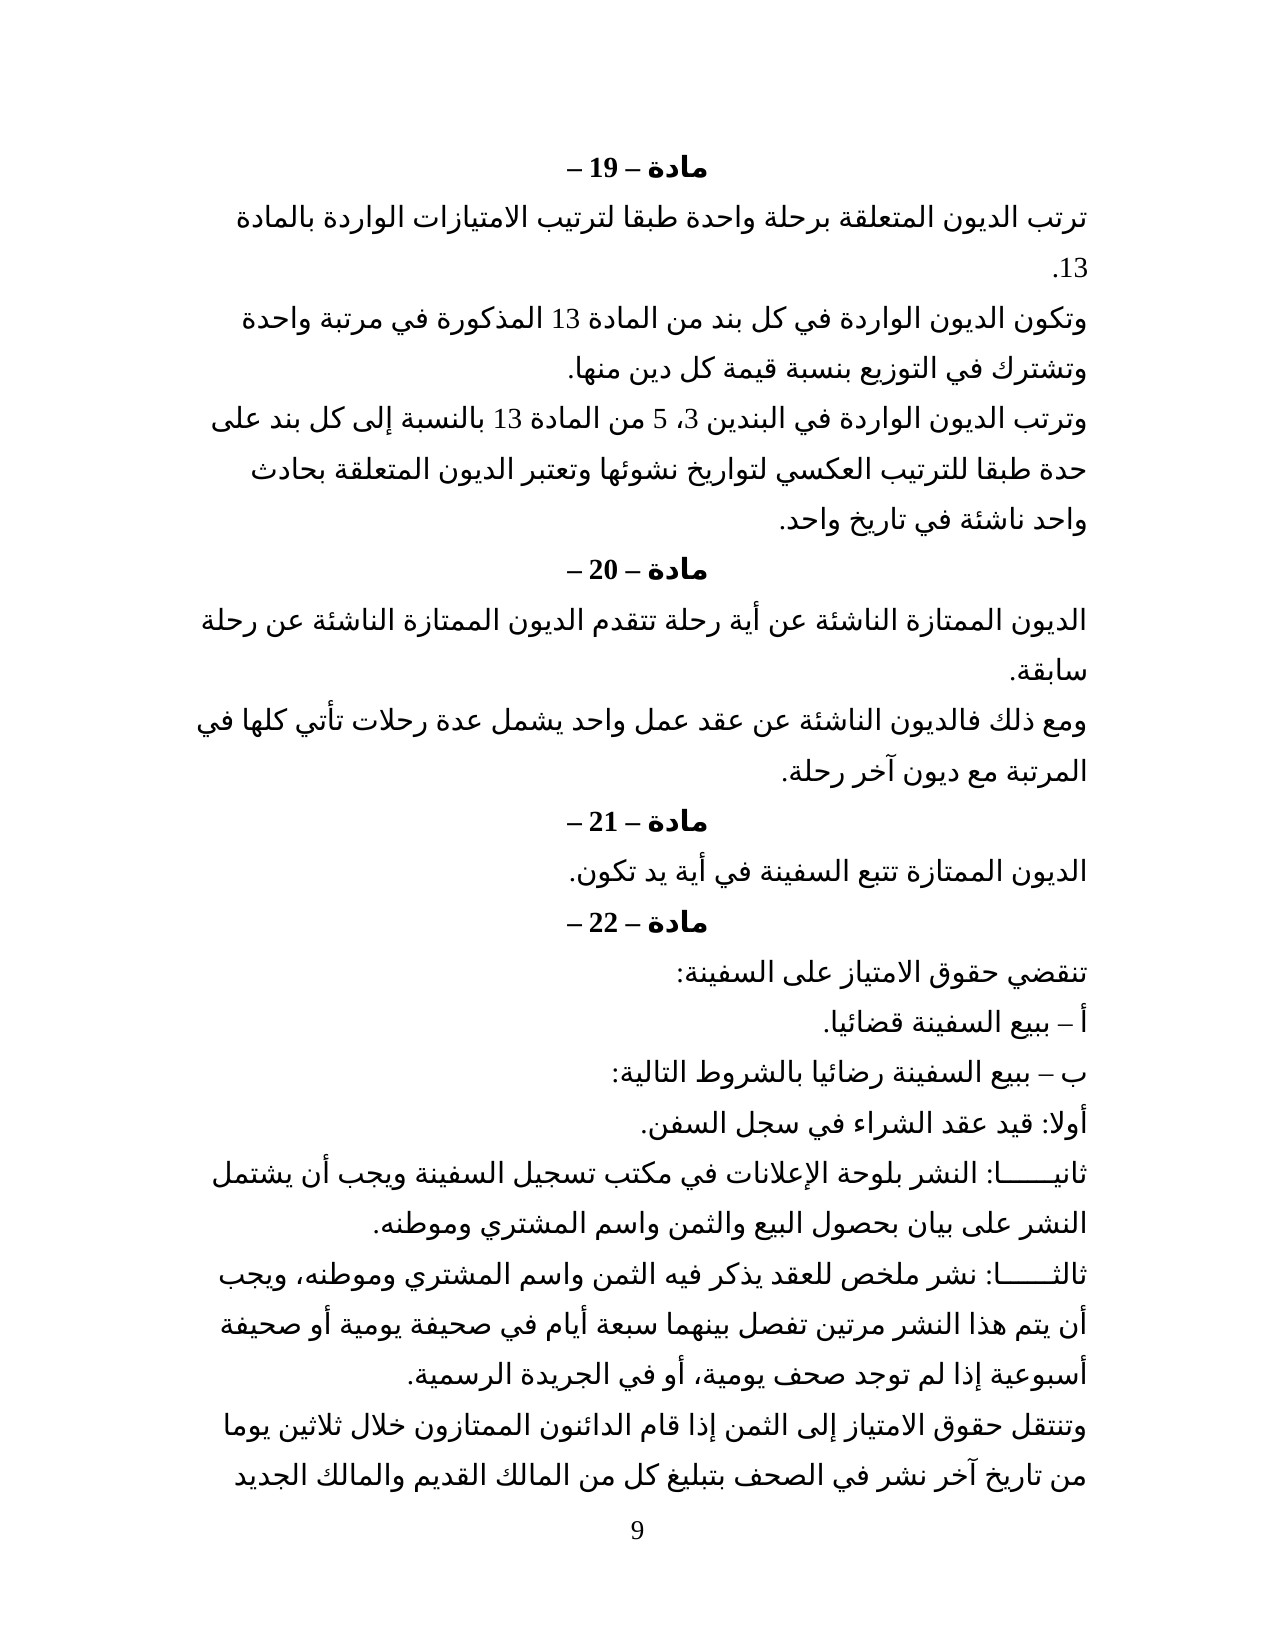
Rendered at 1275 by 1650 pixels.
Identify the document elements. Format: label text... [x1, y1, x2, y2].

text مادة – 21 – [187, 804, 1088, 838]
text مادة – 22 – [187, 905, 1088, 938]
text ومع ذلك فالديون الناشئة عن عقد عمل واحد يشمل عدة رحلات تأتي كلها في المرتبة مع ديون آخر رحلة. [187, 703, 1088, 787]
text وتكون الديون الواردة في كل بند من المادة 13 المذكورة في مرتبة واحدة وتشترك في التوزيع بنسبة قيمة كل دين منها. [187, 301, 1088, 385]
text ب – ببيع السفينة رضائيا بالشروط التالية: [187, 1056, 1088, 1089]
text أولا: قيد عقد الشراء في سجل السفن. [187, 1106, 1088, 1139]
text ثالثــــــا: نشر ملخص للعقد يذكر فيه الثمن واسم المشتري وموطنه، ويجب أن يتم هذا النشر مرتين تفصل بينهما سبعة أيام في صحيفة يومية أو صحيفة أسبوعية إذا لم توجد صحف يومية، أو في الجريدة الرسمية. [187, 1257, 1088, 1391]
text الديون الممتازة تتبع السفينة في أية يد تكون. [187, 854, 1088, 888]
text أ – ببيع السفينة قضائيا. [187, 1005, 1088, 1039]
text تنقضي حقوق الامتياز على السفينة: [187, 955, 1088, 988]
text ترتب الديون المتعلقة برحلة واحدة طبقا لترتيب الامتيازات الواردة بالمادة 13. [187, 200, 1088, 284]
text مادة – 19 – [187, 150, 1088, 183]
text ثانيــــــا: النشر بلوحة الإعلانات في مكتب تسجيل السفينة ويجب أن يشتمل النشر على بيان بحصول البيع والثمن واسم المشتري وموطنه. [187, 1156, 1088, 1240]
text وترتب الديون الواردة في البندين 3، 5 من المادة 13 بالنسبة إلى كل بند على حدة طبقا للترتيب العكسي لتواريخ نشوئها وتعتبر الديون المتعلقة بحادث واحد ناشئة في تاريخ واحد. [187, 402, 1088, 536]
text مادة – 20 – [187, 552, 1088, 586]
text الديون الممتازة الناشئة عن أية رحلة تتقدم الديون الممتازة الناشئة عن رحلة سابقة. [187, 603, 1088, 687]
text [187, 1408, 1088, 1492]
